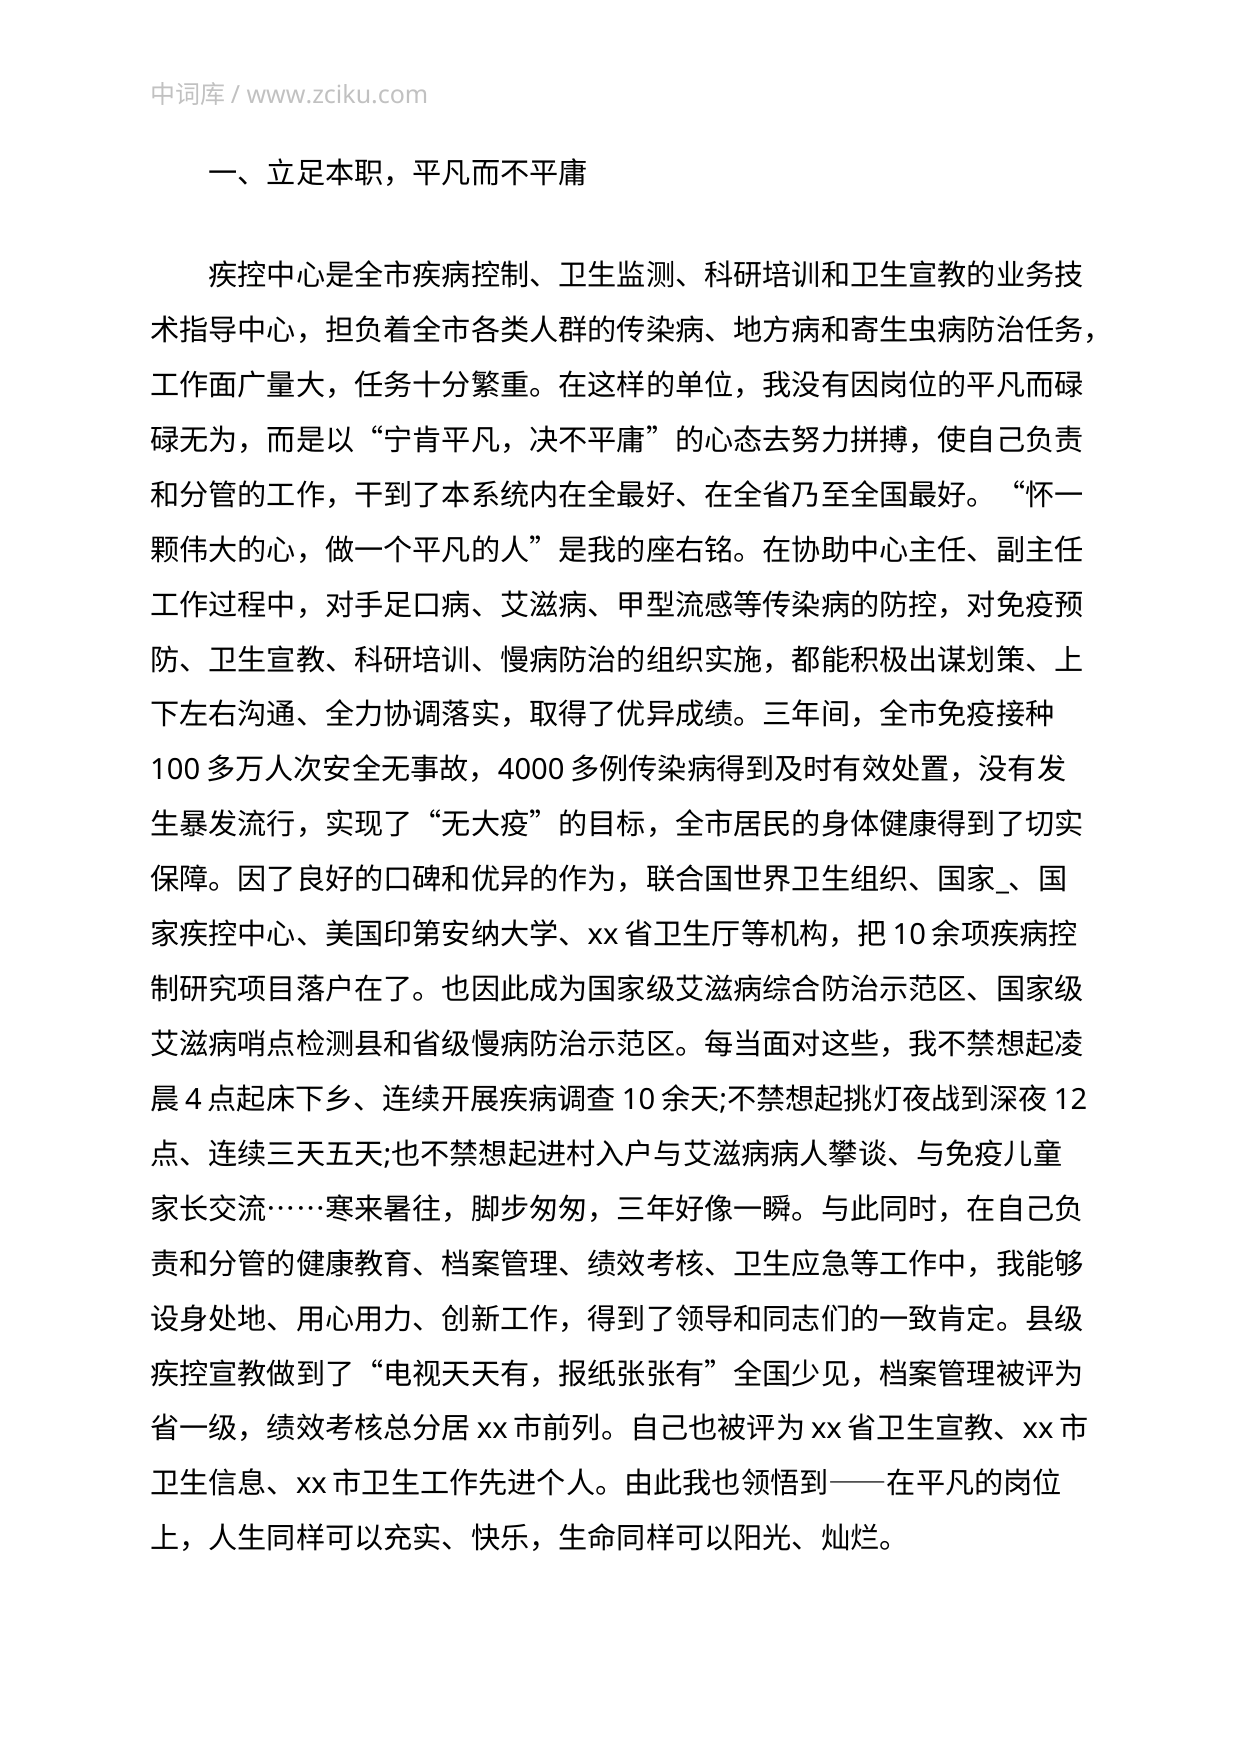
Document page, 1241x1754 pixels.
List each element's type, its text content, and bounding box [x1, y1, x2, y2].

text 一、立足本职，平凡而不平庸 [150, 150, 1090, 192]
text 疾控中心是全市疾病控制、卫生监测、科研培训和卫生宣教的业务技术指导中心，担负着全市各类人群的传染病、地方病和寄生虫病防治任务，工作面广量大，任务十分繁重。在这样的单位，我没有因岗位的平凡而碌碌无为，而是以“宁肯平凡，决不平庸”的心态去努力拼搏，使自己负责和分管的工作，干到了本系统内在全最好、在全省乃至全国最好。“怀一颗伟大的心，做一个平凡的人”是我的座右铭。在协助中心主任、副主任工作过程中，对手足口病、艾滋病、甲型流感等传染病的防控，对免疫预防、卫生宣教、科研培训、慢病防治的组织实施，都能积极出谋划策、上下左右沟通、全力协调落实，取得了优异成绩。三年间，全市免疫接种100多万人次安全无事故，4000多例传染病得到及时有效处置，没有发生暴发流行，实现了“无大疫”的目标，全市居民的身体健康得到了切实保障。因了良好的口碑和优异的作为，联合国世界卫生组织、国家_、国家疾控中心、美国印第安纳大学、xx省卫生厅等机构，把10余项疾病控制研究项目落户在了。也因此成为国家级艾滋病综合防治示范区、国家级艾滋病哨点检测县和省级慢病防治示范区。每当面对这些，我不禁想起凌晨4点起床下乡、连续开展疾病调查10余天;不禁想起挑灯夜战到深夜12点、连续三天五天;也不禁想起进村入户与艾滋病病人攀谈、与免疫儿童家长交流……寒来暑往，脚步匆匆，三年好像一瞬。与此同时，在自己负责和分管的健康教育、档案管理、绩效考核、卫生应急等工作中，我能够设身处地、用心用力、创新工作，得到了领导和同志们的一致肯定。县级疾控宣教做到了“电视天天有，报纸张张有”全国少见，档案管理被评为省一级，绩效考核总分居xx市前列。自己也被评为xx省卫生宣教、xx市卫生信息、xx市卫生工作先进个人。由此我也领悟到——在平凡的岗位上，人生同样可以充实、快乐，生命同样可以阳光、灿烂。 [150, 252, 1090, 1557]
